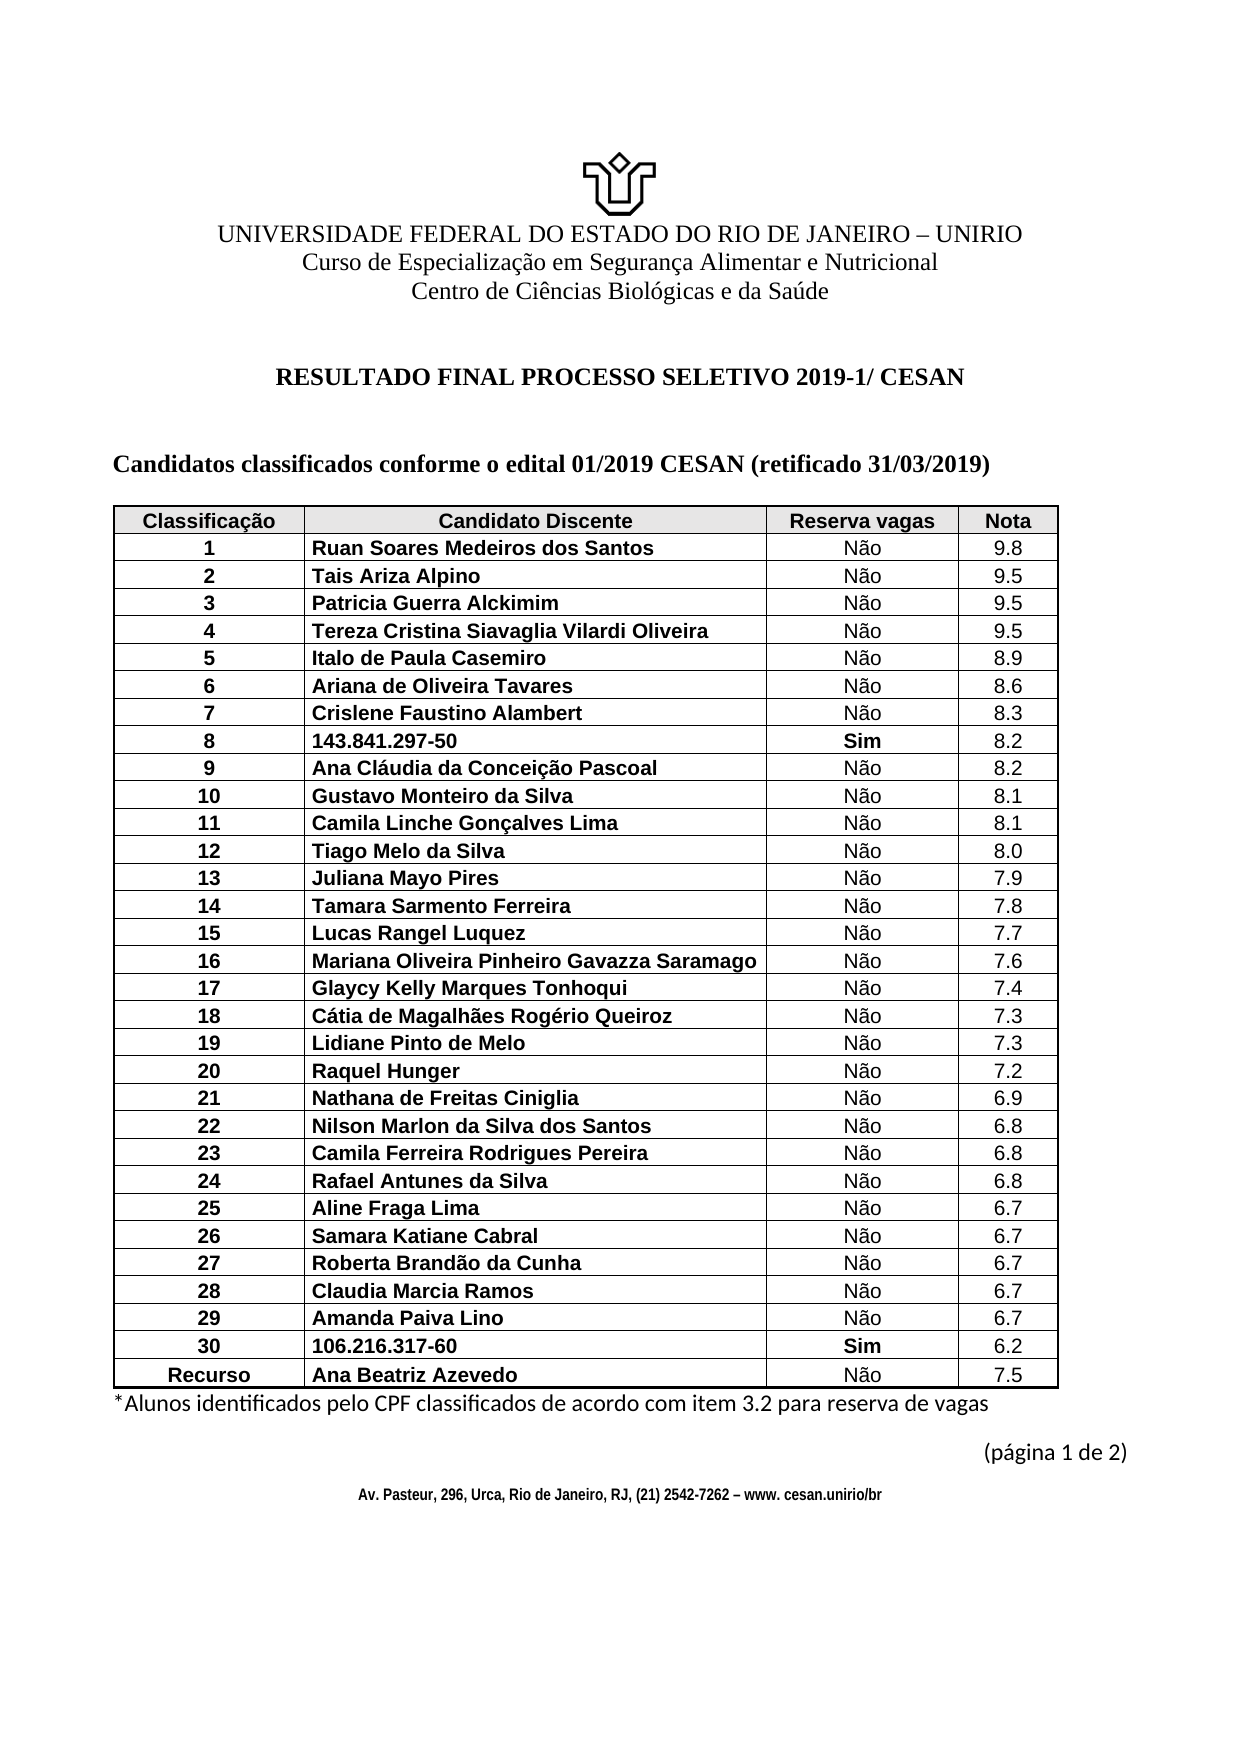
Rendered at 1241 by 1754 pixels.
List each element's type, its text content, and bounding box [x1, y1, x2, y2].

table_cell Ana Cláudia da Conceição Pascoal [305, 754, 766, 780]
table_cell Não [767, 1029, 958, 1055]
table_cell 22 [115, 1111, 304, 1138]
table_cell 23 [115, 1139, 304, 1165]
table_cell 6.8 [959, 1139, 1057, 1165]
table_cell 8.1 [959, 781, 1057, 808]
table_cell 2 [115, 561, 304, 588]
table_cell 7.5 [959, 1359, 1057, 1386]
table_cell 28 [115, 1276, 304, 1303]
table_cell Nathana de Freitas Ciniglia [305, 1084, 766, 1110]
table_cell 8.6 [959, 671, 1057, 698]
table_cell Não [767, 561, 958, 588]
table_header Classificação [115, 507, 304, 533]
table_cell Gustavo Monteiro da Silva [305, 781, 766, 808]
table_cell Crislene Faustino Alambert [305, 699, 766, 725]
table_cell 6.7 [959, 1249, 1057, 1275]
table_cell Não [767, 1249, 958, 1275]
text Av. Pasteur, 296, Urca, Rio de Janeiro, RJ, (21) 2542-7262 – www. cesan.unirio/br [112, 1485, 1128, 1504]
table_cell Lidiane Pinto de Melo [305, 1029, 766, 1055]
table_cell Não [767, 1001, 958, 1028]
text (página 1 de 2) [112, 1437, 1128, 1466]
table_cell 8.1 [959, 809, 1057, 835]
table_cell 7.3 [959, 1029, 1057, 1055]
table_cell 12 [115, 836, 304, 863]
table_cell 16 [115, 946, 304, 973]
table_cell Não [767, 891, 958, 918]
table_cell Tais Ariza Alpino [305, 561, 766, 588]
text RESULTADO FINAL PROCESSO SELETIVO 2019-1/ CESAN [112, 362, 1128, 391]
table_cell 6.7 [959, 1221, 1057, 1248]
table_cell 29 [115, 1304, 304, 1330]
table_cell 6.2 [959, 1331, 1057, 1358]
table_cell 9.5 [959, 589, 1057, 615]
table_cell 7.9 [959, 864, 1057, 890]
table_cell Não [767, 671, 958, 698]
table_cell Mariana Oliveira Pinheiro Gavazza Saramago [305, 946, 766, 973]
table_cell 8.2 [959, 754, 1057, 780]
table_cell Samara Katiane Cabral [305, 1221, 766, 1248]
table_cell Ana Beatriz Azevedo [305, 1359, 766, 1386]
table_cell Não [767, 1139, 958, 1165]
table_cell Não [767, 974, 958, 1000]
table_cell Raquel Hunger [305, 1056, 766, 1083]
table_cell 27 [115, 1249, 304, 1275]
table_cell 15 [115, 919, 304, 945]
table_cell 10 [115, 781, 304, 808]
table_cell Tiago Melo da Silva [305, 836, 766, 863]
table_cell 5 [115, 644, 304, 670]
table_cell Não [767, 1166, 958, 1193]
table_cell 6.7 [959, 1276, 1057, 1303]
table_cell Ariana de Oliveira Tavares [305, 671, 766, 698]
table_cell Glaycy Kelly Marques Tonhoqui [305, 974, 766, 1000]
table_cell Não [767, 616, 958, 643]
table_cell 14 [115, 891, 304, 918]
table_cell Aline Fraga Lima [305, 1194, 766, 1220]
table_cell 7.4 [959, 974, 1057, 1000]
table_cell Não [767, 589, 958, 615]
table_cell 17 [115, 974, 304, 1000]
text Candidatos classificados conforme o edital 01/2019 CESAN (retificado 31/03/2019) [112, 449, 1128, 477]
table_cell Tereza Cristina Siavaglia Vilardi Oliveira [305, 616, 766, 643]
text Curso de Especialização em Segurança Alimentar e Nutricional [112, 247, 1128, 276]
table_cell 8 [115, 726, 304, 753]
text *Alunos identificados pelo CPF classificados de acordo com item 3.2 para reserva de vagas [112, 1388, 1128, 1418]
table_cell Não [767, 946, 958, 973]
table_cell Patricia Guerra Alckimim [305, 589, 766, 615]
table_cell 9.5 [959, 561, 1057, 588]
table_cell Sim [767, 726, 958, 753]
table_cell Não [767, 699, 958, 725]
table_cell Não [767, 1056, 958, 1083]
table_cell 106.216.317-60 [305, 1331, 766, 1358]
table_cell Não [767, 534, 958, 560]
table_cell Juliana Mayo Pires [305, 864, 766, 890]
table_cell 8.0 [959, 836, 1057, 863]
table_cell 6.7 [959, 1304, 1057, 1330]
table_cell 11 [115, 809, 304, 835]
table_cell Não [767, 1304, 958, 1330]
table_cell 1 [115, 534, 304, 560]
table_cell Cátia de Magalhães Rogério Queiroz [305, 1001, 766, 1028]
table_cell 4 [115, 616, 304, 643]
text Centro de Ciências Biológicas e da Saúde [112, 276, 1128, 305]
table_cell Não [767, 1194, 958, 1220]
table_cell 18 [115, 1001, 304, 1028]
table_header Nota [959, 507, 1057, 533]
table_cell 30 [115, 1331, 304, 1358]
table_cell Não [767, 1111, 958, 1138]
table_cell Não [767, 919, 958, 945]
table_cell Não [767, 809, 958, 835]
table_cell 9.5 [959, 616, 1057, 643]
table_cell Não [767, 1084, 958, 1110]
text UNIVERSIDADE FEDERAL DO ESTADO DO RIO DE JANEIRO – UNIRIO [112, 219, 1128, 247]
table_cell Não [767, 1276, 958, 1303]
table_cell Recurso [115, 1359, 304, 1386]
table_cell 6.9 [959, 1084, 1057, 1110]
table_cell 7.3 [959, 1001, 1057, 1028]
table_cell Não [767, 836, 958, 863]
table_cell 25 [115, 1194, 304, 1220]
table_cell Roberta Brandão da Cunha [305, 1249, 766, 1275]
table_cell 143.841.297-50 [305, 726, 766, 753]
table_cell 19 [115, 1029, 304, 1055]
table_cell Claudia Marcia Ramos [305, 1276, 766, 1303]
table_cell Não [767, 1359, 958, 1386]
table_cell Sim [767, 1331, 958, 1358]
table_cell Nilson Marlon da Silva dos Santos [305, 1111, 766, 1138]
table_cell 13 [115, 864, 304, 890]
table_cell 26 [115, 1221, 304, 1248]
table_cell Não [767, 644, 958, 670]
table_cell 21 [115, 1084, 304, 1110]
picture [580, 150, 660, 219]
table_cell 6.8 [959, 1111, 1057, 1138]
table_header Reserva vagas [767, 507, 958, 533]
table_cell Camila Ferreira Rodrigues Pereira [305, 1139, 766, 1165]
table_cell 8.3 [959, 699, 1057, 725]
table_cell 6.7 [959, 1194, 1057, 1220]
table_cell Não [767, 754, 958, 780]
table_cell Não [767, 781, 958, 808]
table_cell 9.8 [959, 534, 1057, 560]
table_cell 8.2 [959, 726, 1057, 753]
table_cell 7.7 [959, 919, 1057, 945]
table_header Candidato Discente [305, 507, 766, 533]
table_cell Tamara Sarmento Ferreira [305, 891, 766, 918]
table_cell 7.2 [959, 1056, 1057, 1083]
table_cell 7 [115, 699, 304, 725]
table_cell Camila Linche Gonçalves Lima [305, 809, 766, 835]
table_cell 20 [115, 1056, 304, 1083]
table_cell 9 [115, 754, 304, 780]
table_cell Lucas Rangel Luquez [305, 919, 766, 945]
table_cell Não [767, 1221, 958, 1248]
table_cell 6 [115, 671, 304, 698]
table_cell 7.6 [959, 946, 1057, 973]
table_cell 6.8 [959, 1166, 1057, 1193]
table_cell Não [767, 864, 958, 890]
table_cell Amanda Paiva Lino [305, 1304, 766, 1330]
table_cell 7.8 [959, 891, 1057, 918]
table_cell 3 [115, 589, 304, 615]
table_cell Ruan Soares Medeiros dos Santos [305, 534, 766, 560]
table_cell 24 [115, 1166, 304, 1193]
table_cell Rafael Antunes da Silva [305, 1166, 766, 1193]
table_cell Italo de Paula Casemiro [305, 644, 766, 670]
table_cell 8.9 [959, 644, 1057, 670]
